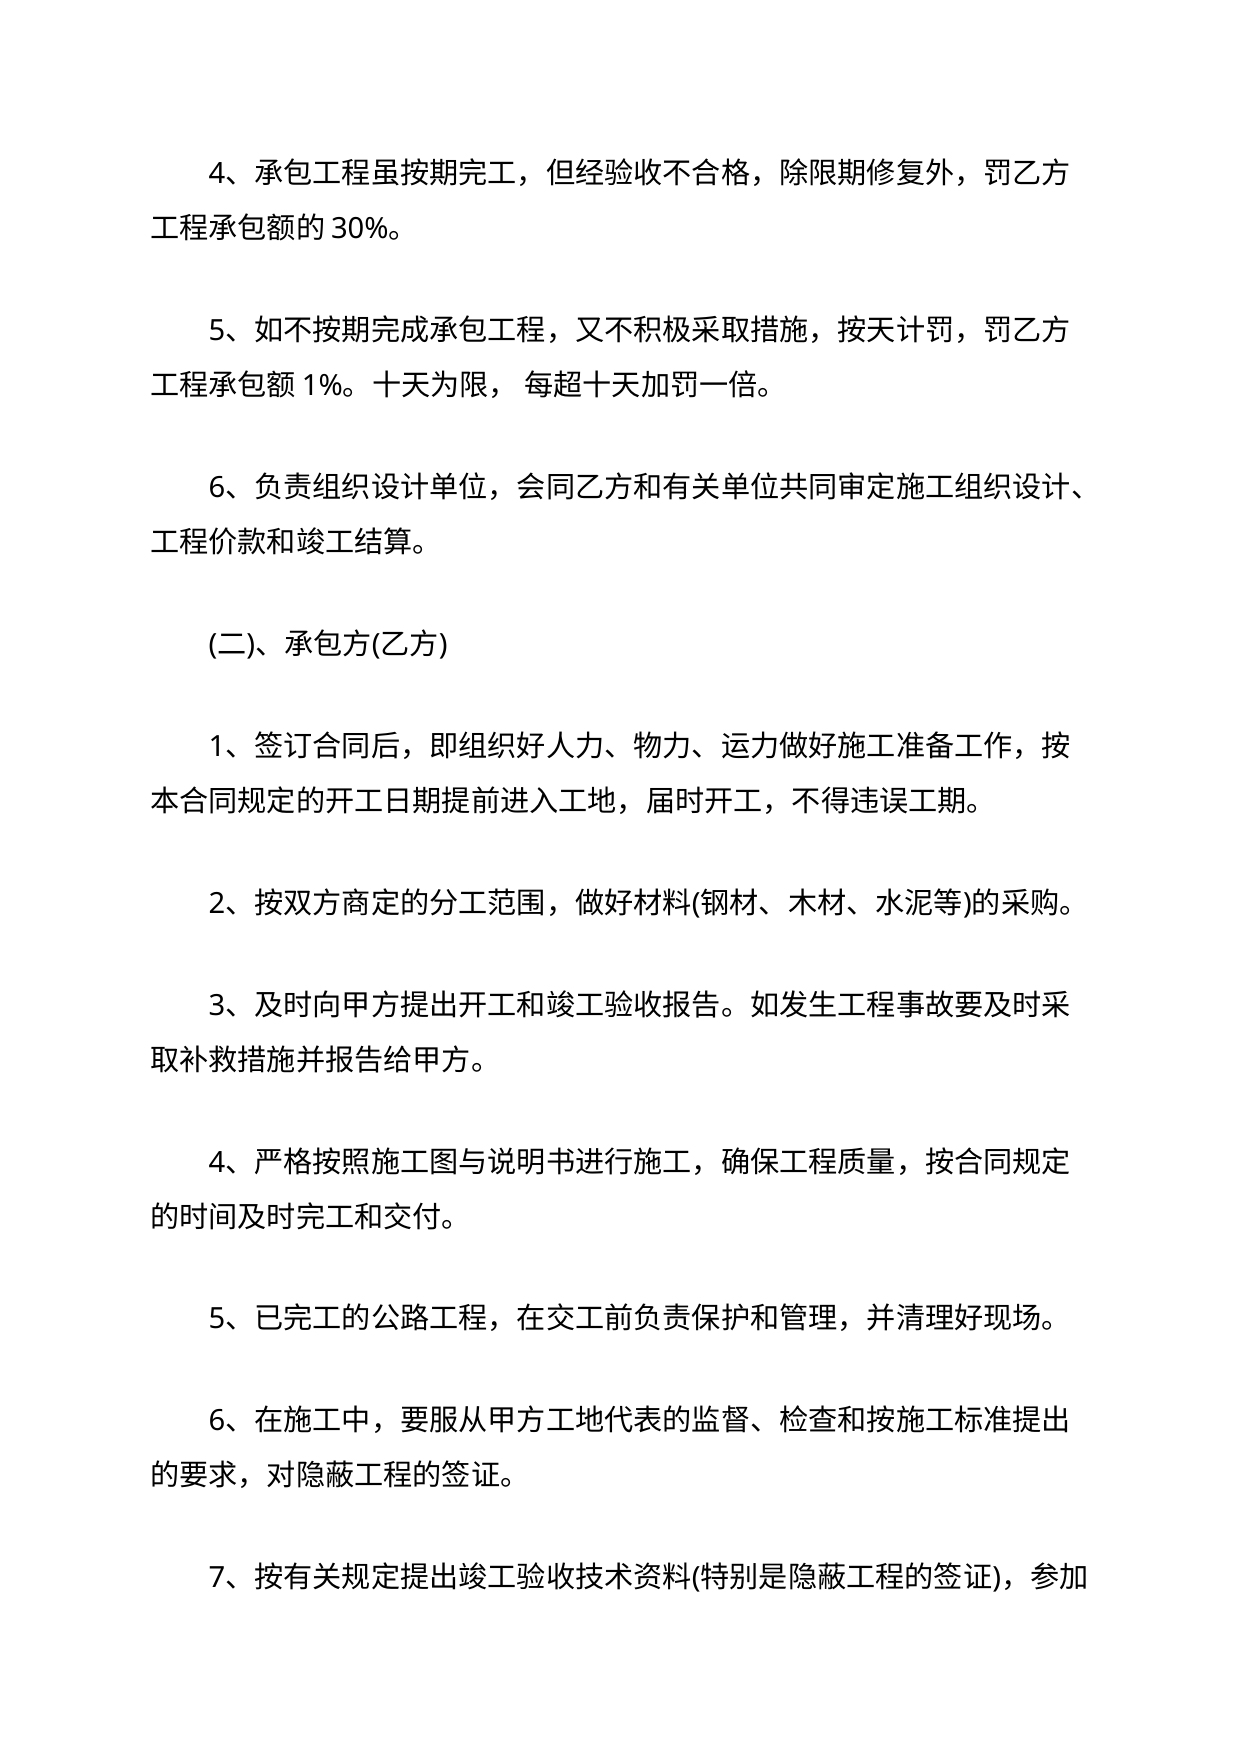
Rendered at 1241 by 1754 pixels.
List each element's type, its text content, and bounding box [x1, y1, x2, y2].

text 6、在施工中，要服从甲方工地代表的监督、检查和按施工标准提出的要求，对隐蔽工程的签证。 [150, 1397, 1090, 1494]
text 1、签订合同后，即组织好人力、物力、运力做好施工准备工作，按本合同规定的开工日期提前进入工地，届时开工，不得违误工期。 [150, 723, 1090, 820]
text 4、承包工程虽按期完工，但经验收不合格，除限期修复外，罚乙方工程承包额的30%。 [150, 150, 1090, 247]
text 2、按双方商定的分工范围，做好材料(钢材、木材、水泥等)的采购。 [150, 879, 1090, 922]
text 4、严格按照施工图与说明书进行施工，确保工程质量，按合同规定的时间及时完工和交付。 [150, 1138, 1090, 1236]
text 5、如不按期完成承包工程，又不积极采取措施，按天计罚，罚乙方工程承包额1%。十天为限， 每超十天加罚一倍。 [150, 307, 1090, 404]
text (二)、承包方(乙方) [150, 621, 1090, 663]
text 6、负责组织设计单位，会同乙方和有关单位共同审定施工组织设计、工程价款和竣工结算。 [150, 464, 1090, 561]
text 3、及时向甲方提出开工和竣工验收报告。如发生工程事故要及时采取补救措施并报告给甲方。 [150, 981, 1090, 1079]
text 5、已完工的公路工程，在交工前负责保护和管理，并清理好现场。 [150, 1295, 1090, 1337]
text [150, 1554, 1090, 1596]
